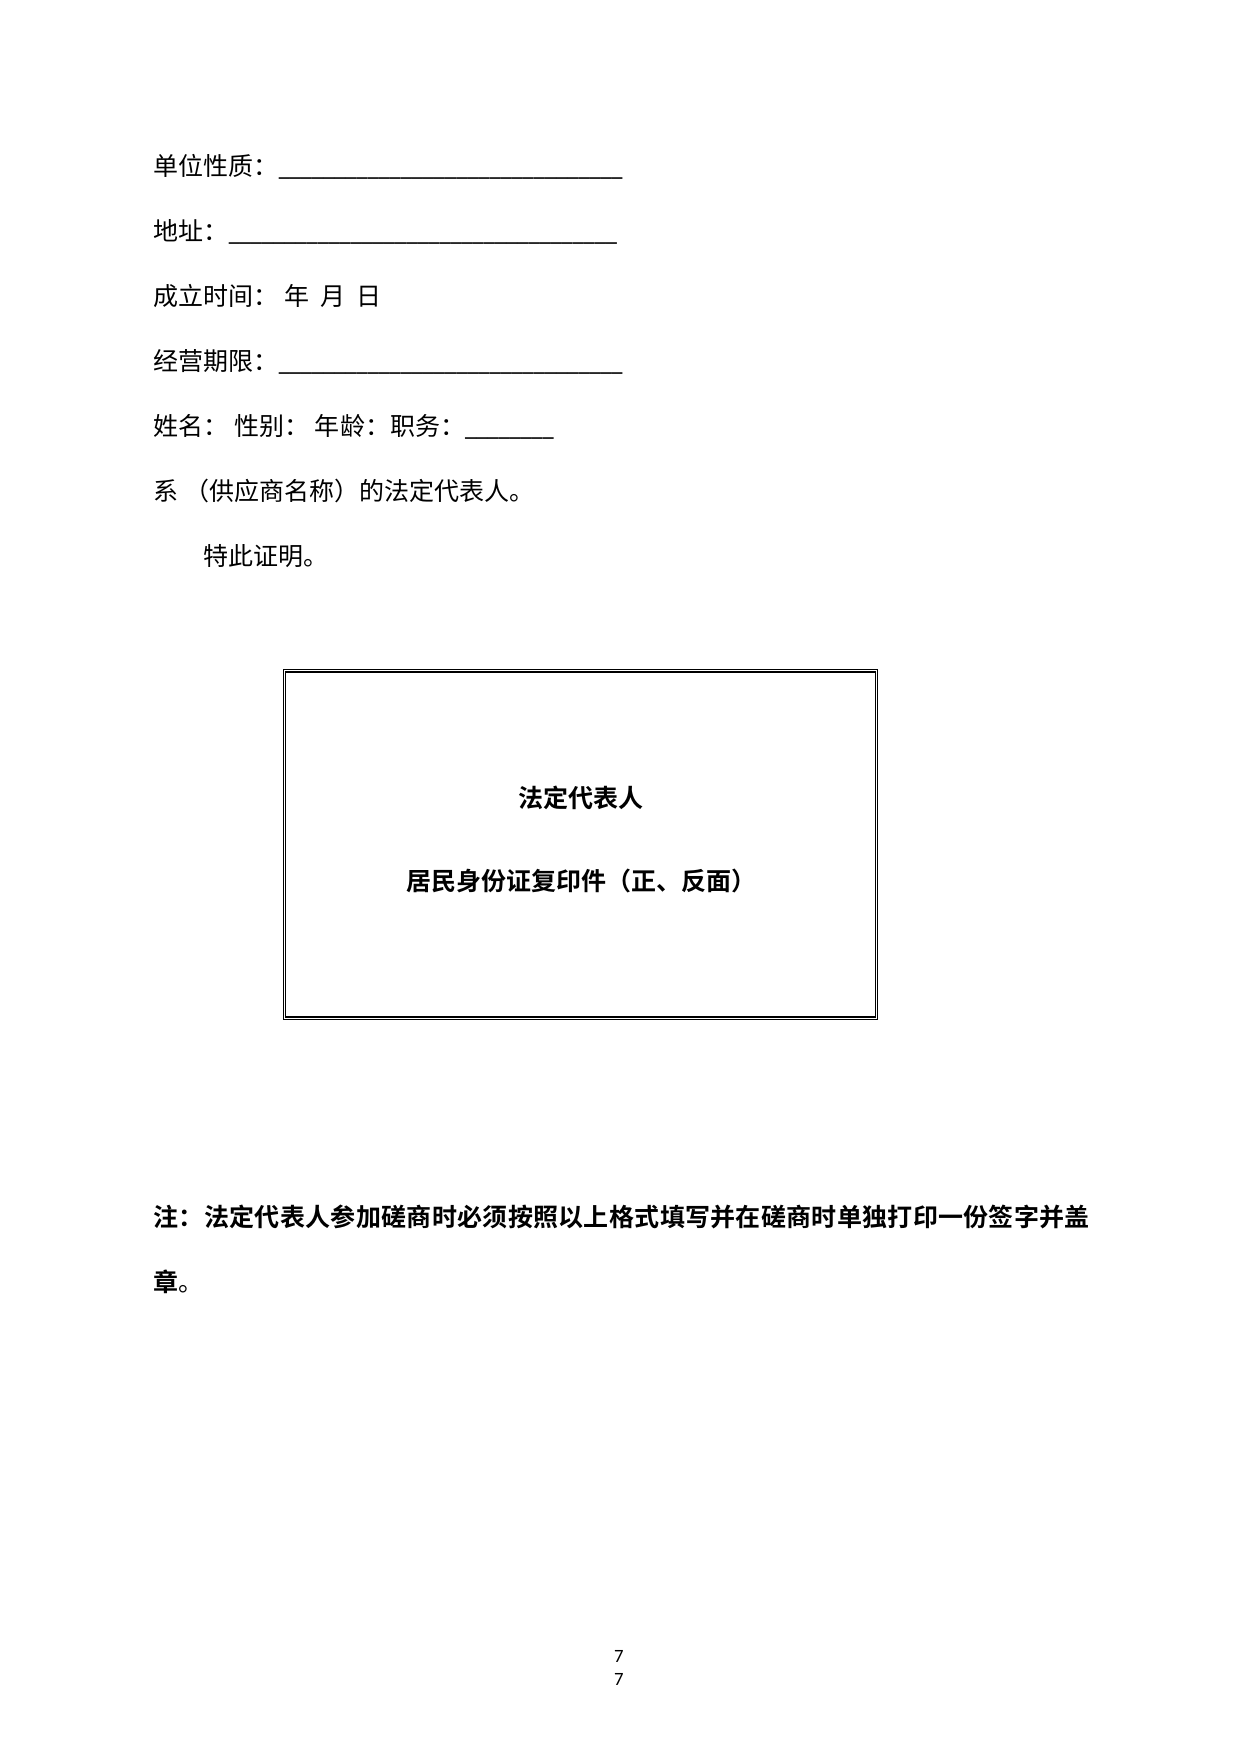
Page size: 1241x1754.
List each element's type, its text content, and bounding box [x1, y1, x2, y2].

text 单位性质：_______________________________ [153, 132, 1092, 197]
text 经营期限：_______________________________ [153, 327, 1092, 392]
text 注：法定代表人参加磋商时必须按照以上格式填写并在磋商时单独打印一份签字并盖章。 [153, 1183, 1092, 1313]
text 系 （供应商名称）的法定代表人。 [153, 457, 1092, 522]
text 特此证明。 [153, 522, 1092, 587]
text 地址：___________________________________ [153, 197, 1092, 262]
table_header 法定代表人 居民身份证复印件（正、反面） [286, 673, 875, 1016]
text 姓名： 性别： 年龄：职务：________ [153, 392, 1092, 457]
text 成立时间： 年 月 日 [153, 262, 1092, 327]
